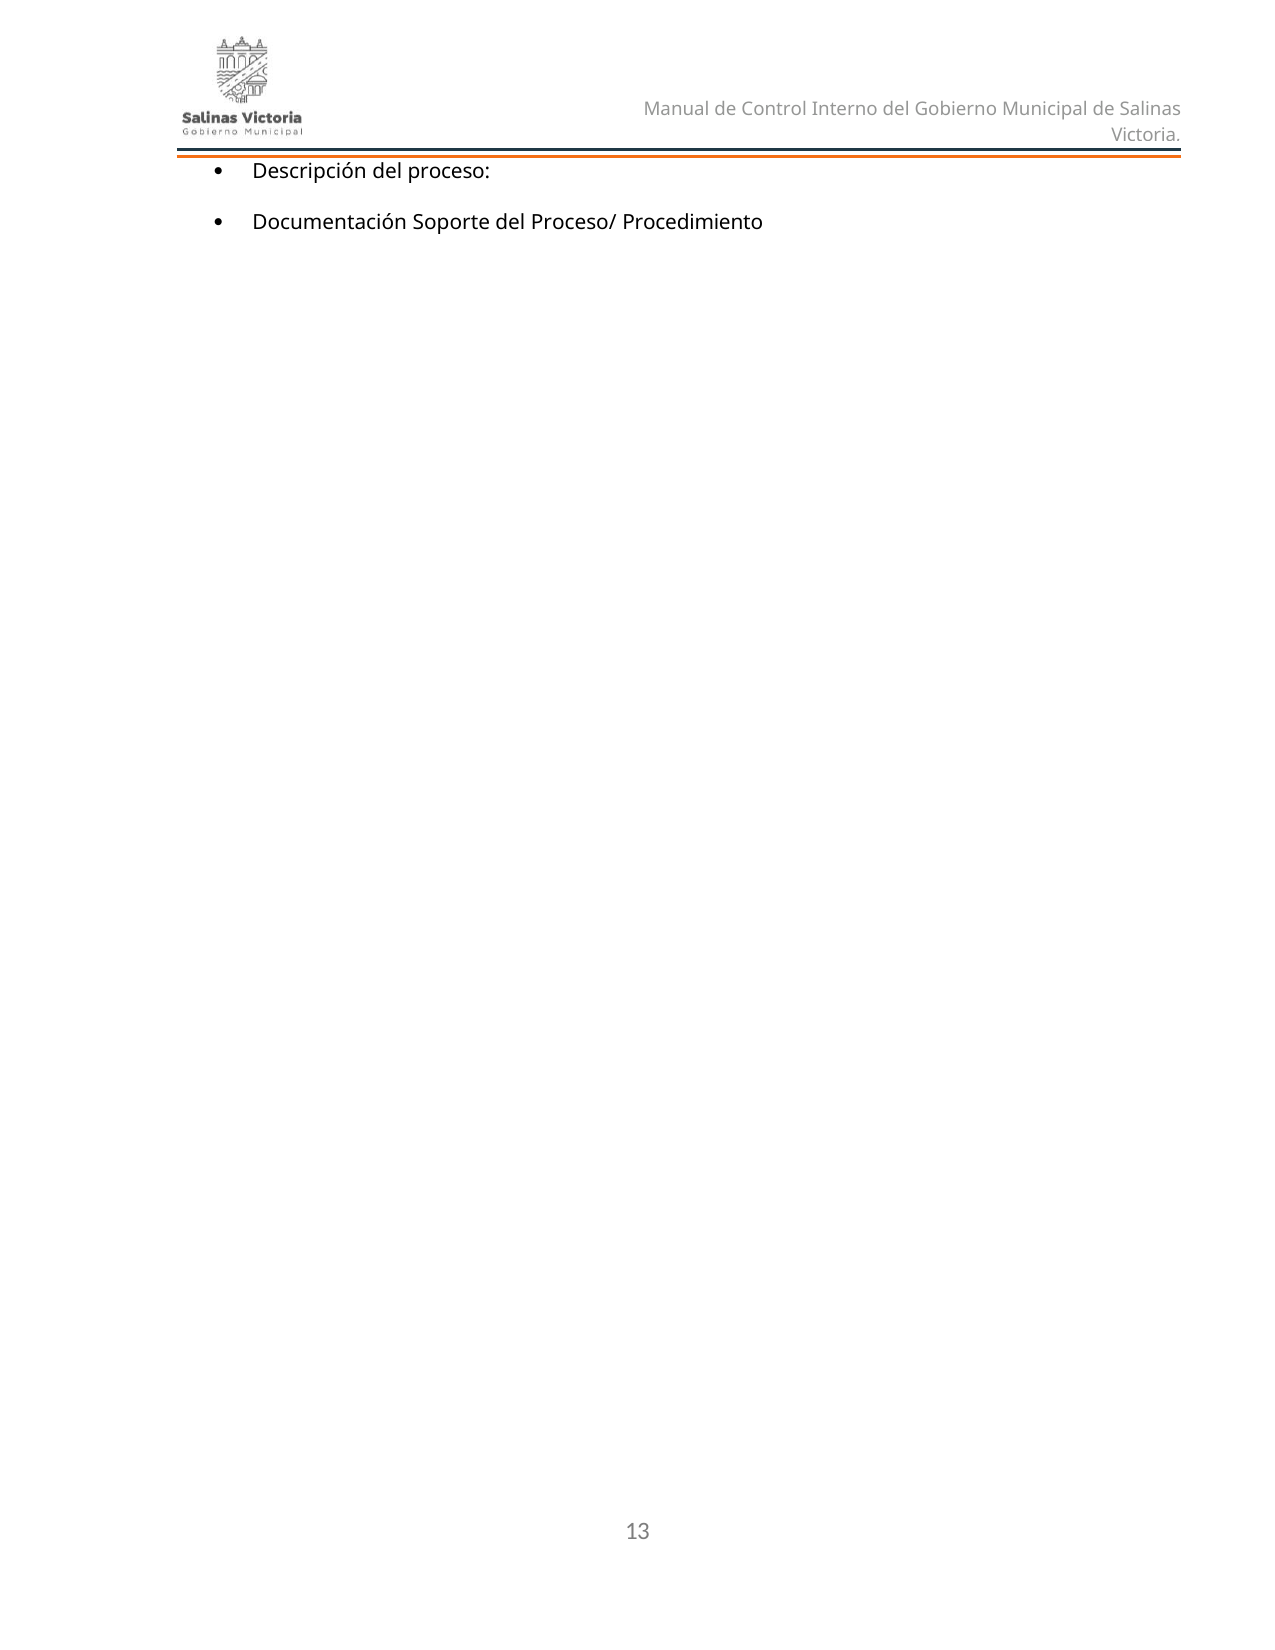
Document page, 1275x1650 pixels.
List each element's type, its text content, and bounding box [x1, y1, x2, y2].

list Descripción del proceso: [214, 156, 1169, 185]
list Documentación Soporte del Proceso/ Procedimiento [214, 207, 1169, 236]
picture [181, 36, 303, 139]
